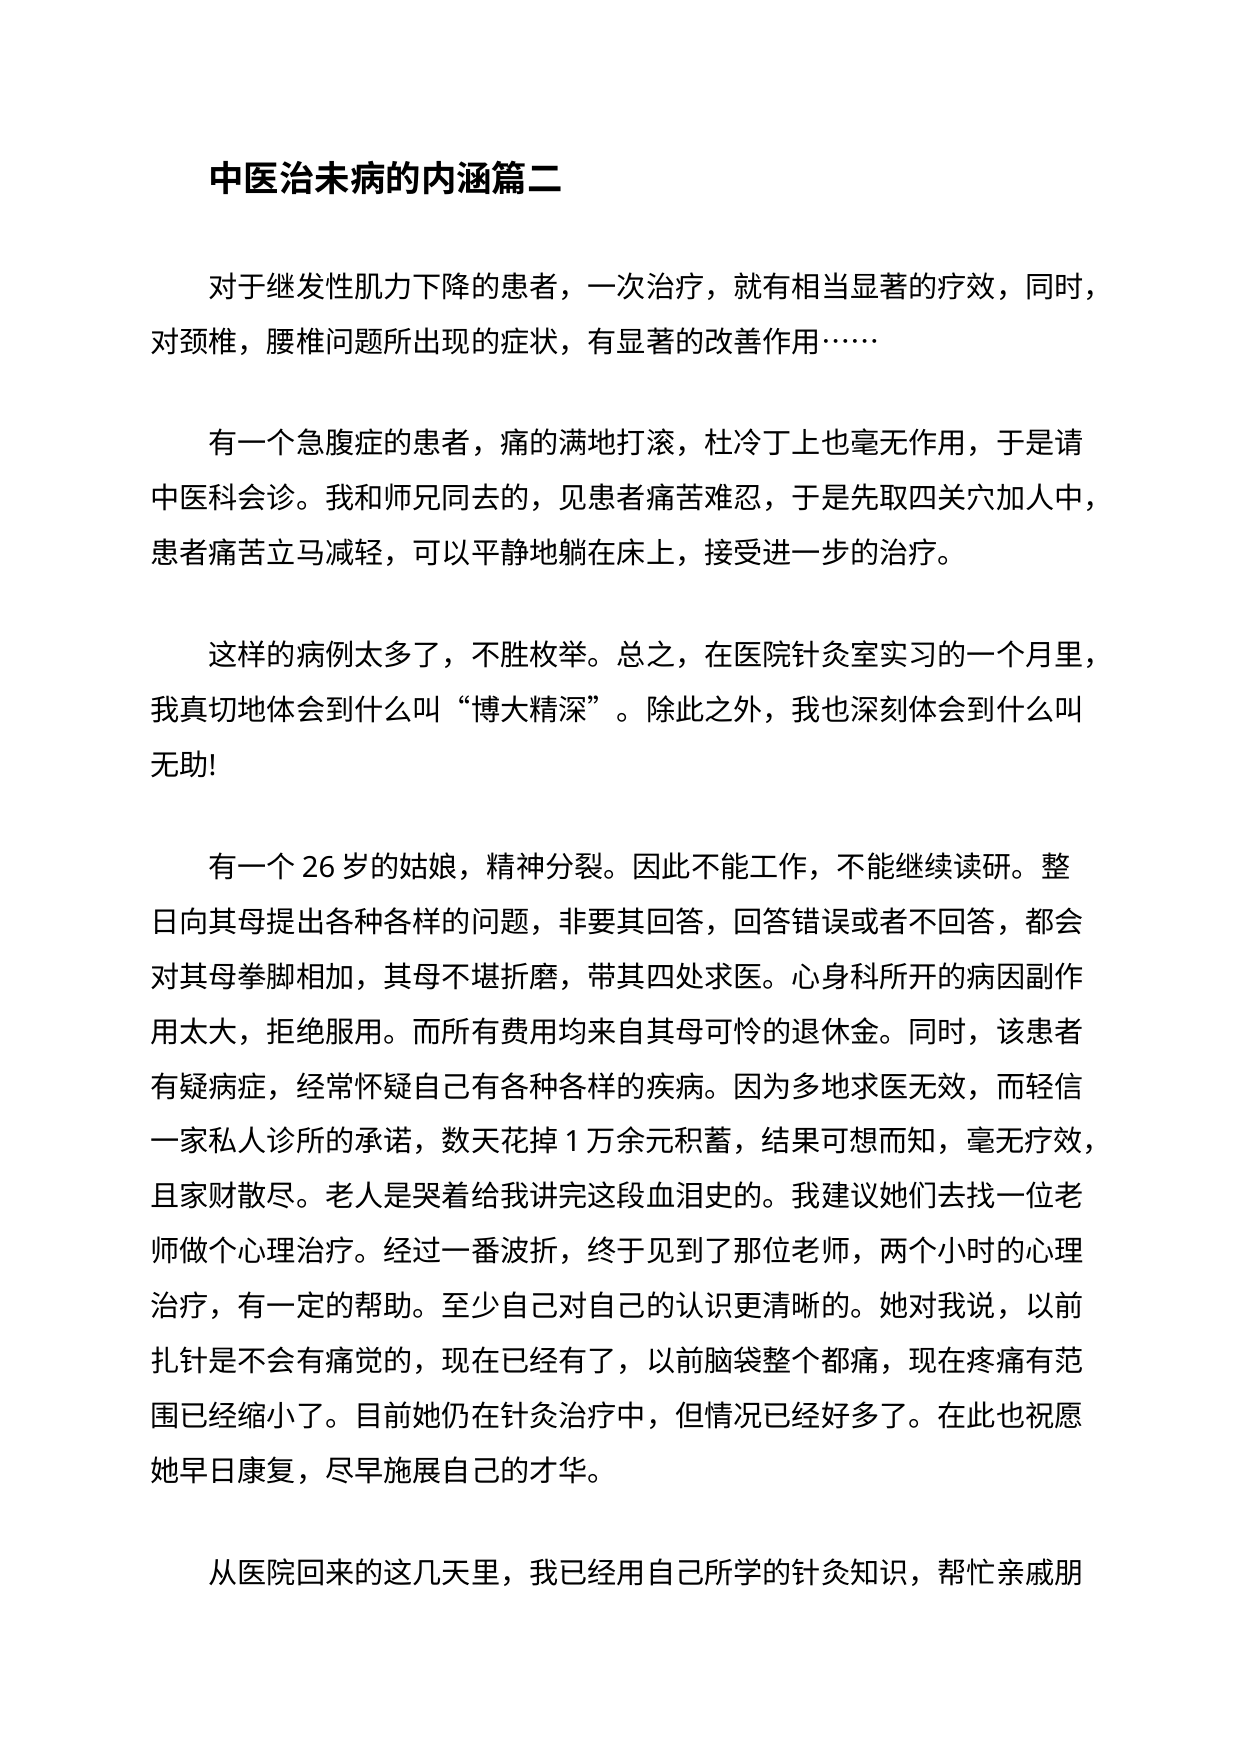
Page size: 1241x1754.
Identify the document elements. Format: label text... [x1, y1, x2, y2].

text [150, 1549, 1090, 1592]
text 这样的病例太多了，不胜枚举。总之，在医院针灸室实习的一个月里，我真切地体会到什么叫“博大精深”。除此之外，我也深刻体会到什么叫无助! [150, 632, 1090, 784]
text 有一个26岁的姑娘，精神分裂。因此不能工作，不能继续读研。整日向其母提出各种各样的问题，非要其回答，回答错误或者不回答，都会对其母拳脚相加，其母不堪折磨，带其四处求医。心身科所开的病因副作用太大，拒绝服用。而所有费用均来自其母可怜的退休金。同时，该患者有疑病症，经常怀疑自己有各种各样的疾病。因为多地求医无效，而轻信一家私人诊所的承诺，数天花掉1万余元积蓄，结果可想而知，毫无疗效，且家财散尽。老人是哭着给我讲完这段血泪史的。我建议她们去找一位老师做个心理治疗。经过一番波折，终于见到了那位老师，两个小时的心理治疗，有一定的帮助。至少自己对自己的认识更清晰的。她对我说，以前扎针是不会有痛觉的，现在已经有了，以前脑袋整个都痛，现在疼痛有范围已经缩小了。目前她仍在针灸治疗中，但情况已经好多了。在此也祝愿她早日康复，尽早施展自己的才华。 [150, 843, 1090, 1490]
text 对于继发性肌力下降的患者，一次治疗，就有相当显著的疗效，同时，对颈椎，腰椎问题所出现的症状，有显著的改善作用…… [150, 263, 1090, 361]
text 有一个急腹症的患者，痛的满地打滚，杜冷丁上也毫无作用，于是请中医科会诊。我和师兄同去的，见患者痛苦难忍，于是先取四关穴加人中，患者痛苦立马减轻，可以平静地躺在床上，接受进一步的治疗。 [150, 420, 1090, 572]
text 中医治未病的内涵篇二 [150, 150, 1090, 201]
